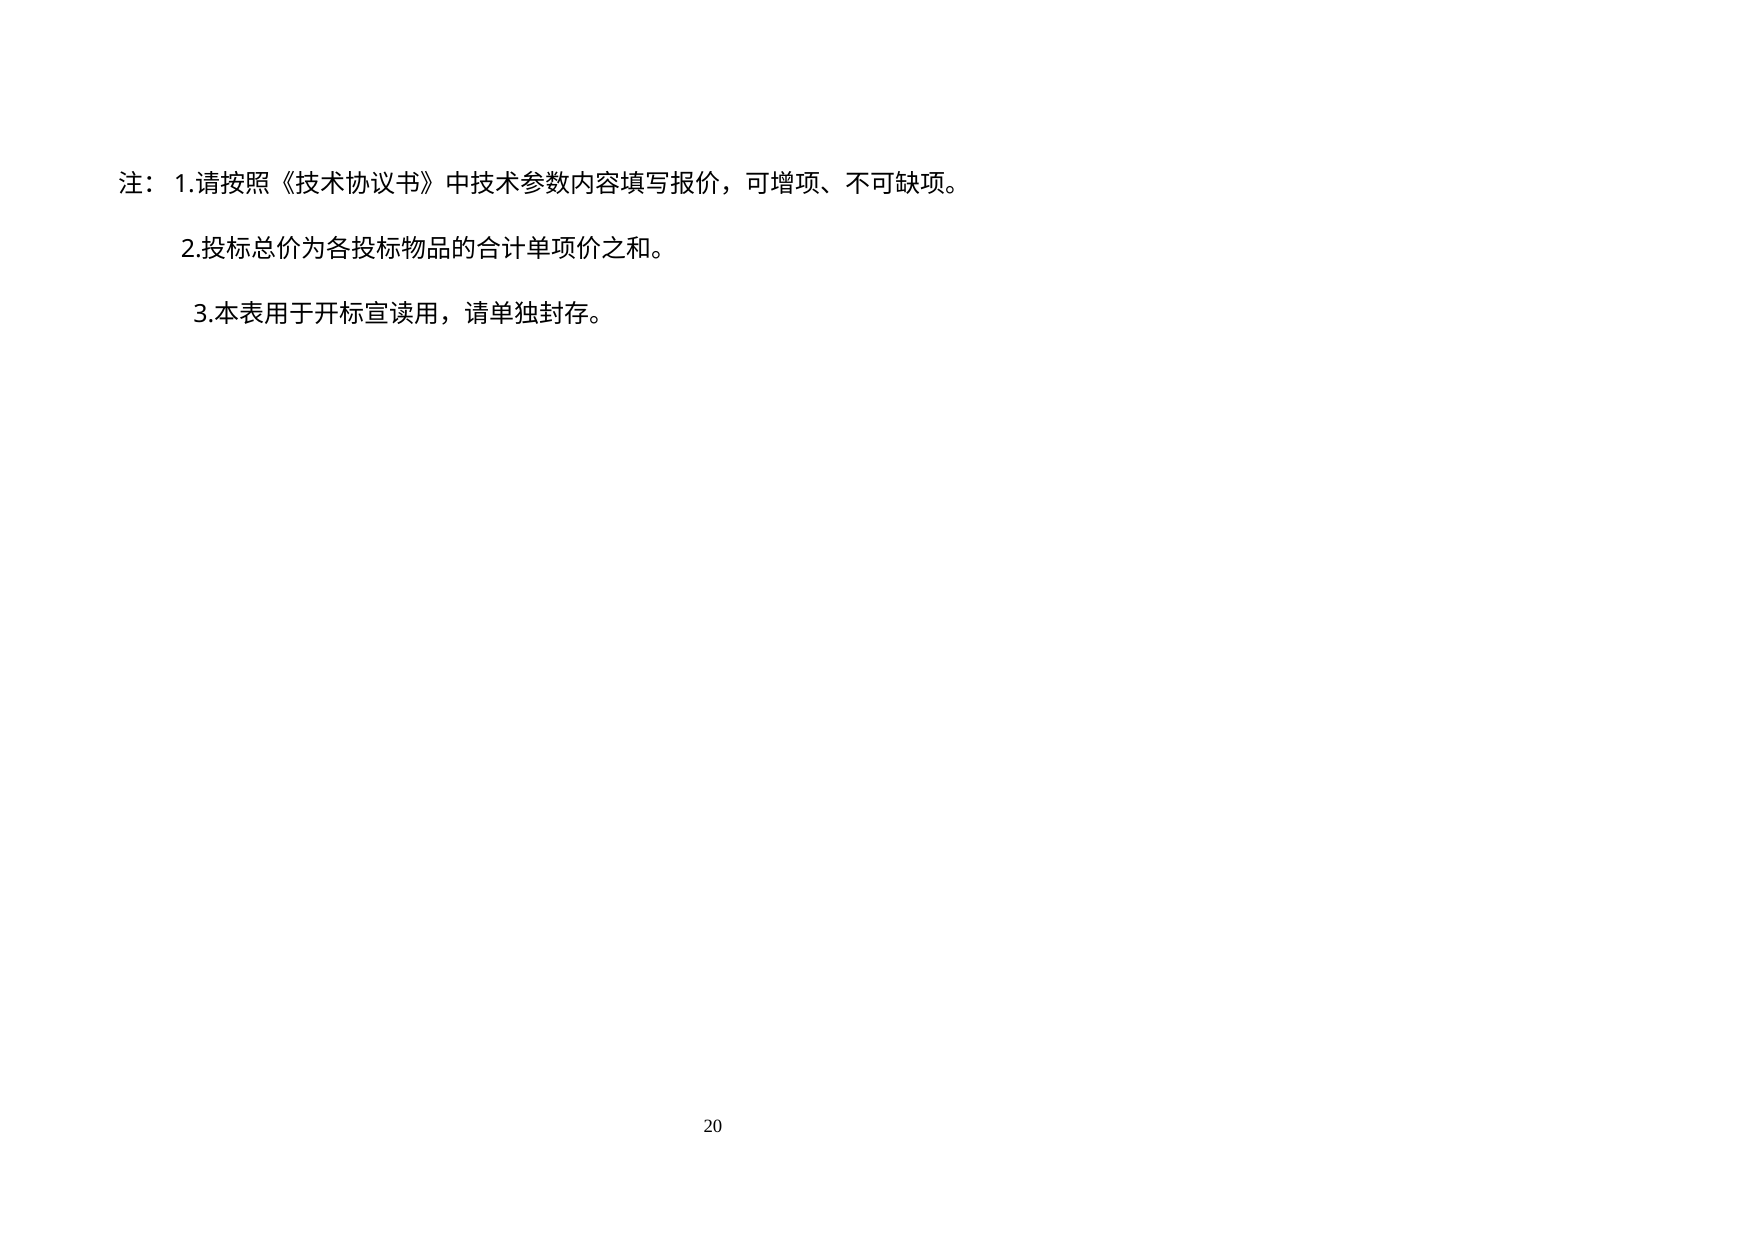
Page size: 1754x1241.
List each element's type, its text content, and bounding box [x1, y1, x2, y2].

text 3.本表用于开标宣读用，请单独封存。 [118, 279, 1589, 344]
text 注： 1.请按照《技术协议书》中技术参数内容填写报价，可增项、不可缺项。 [118, 149, 1589, 214]
text 2.投标总价为各投标物品的合计单项价之和。 [118, 214, 1589, 279]
